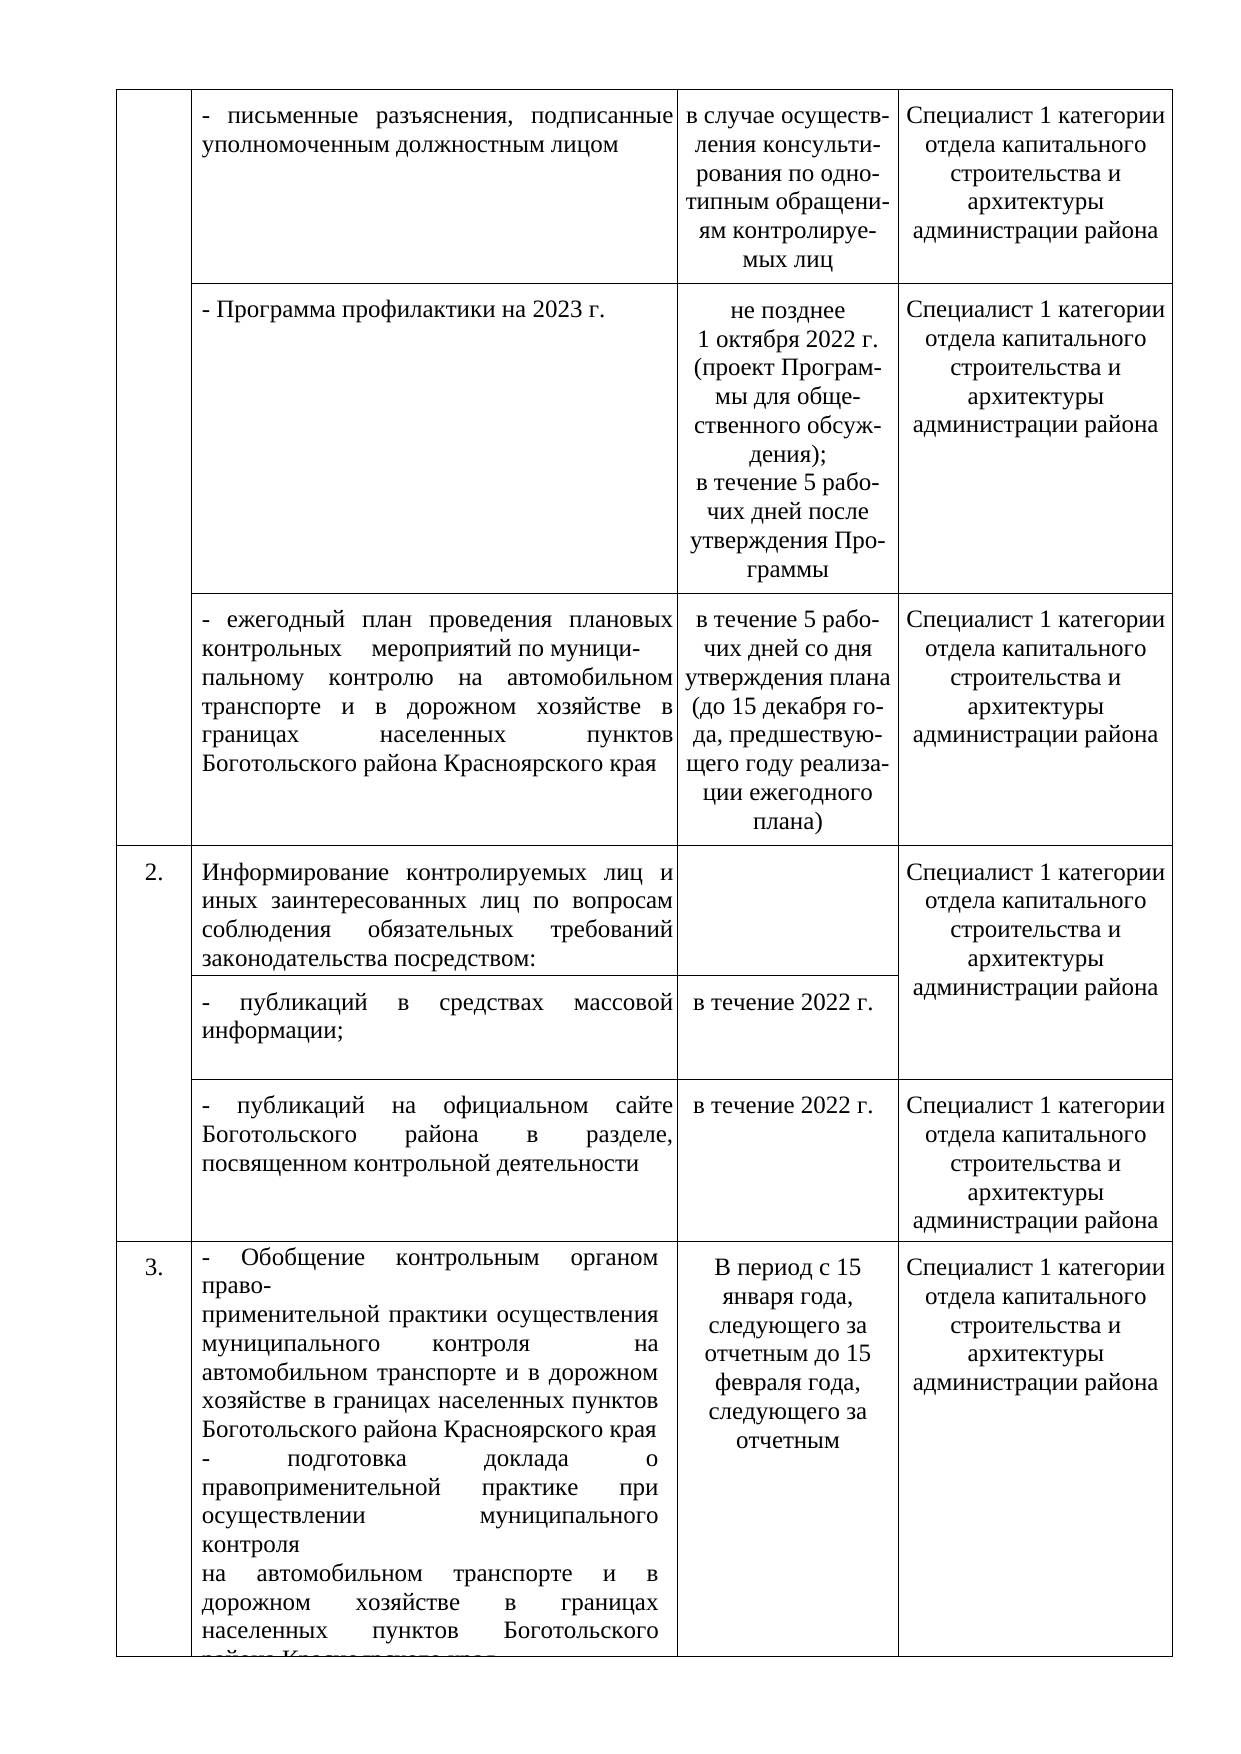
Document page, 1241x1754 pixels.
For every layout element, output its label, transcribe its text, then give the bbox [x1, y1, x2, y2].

table_cell в течение 2022 г. [678, 976, 898, 1079]
table_cell в течение 5 рабо- чих дней со дня утверждения плана (до 15 декабря го- да, предшествую- щего году реализа- ции ежегодного плана) [678, 594, 898, 845]
table_cell Специалист 1 категории отдела капитального строительства и архитектуры администрации района [899, 594, 1172, 845]
table_cell - публикаций на официальном сайте Боготольского района в разделе, посвященном контрольной деятельности [192, 1080, 677, 1241]
table_cell - ежегодный план проведения плановых контрольных мероприятий по муници- пальному контролю на автомобильном транспорте и в дорожном хозяйстве в границах населенных пунктов Боготольского района Красноярского края [192, 594, 677, 845]
table_cell Специалист 1 категории отдела капитального строительства и архитектуры администрации района [899, 90, 1172, 283]
table_cell Специалист 1 категории отдела капитального строительства и архитектуры администрации района [899, 1242, 1172, 1656]
table_cell 2. [117, 846, 191, 1241]
table_cell - письменные разъяснения, подписанные уполномоченным должностным лицом [192, 90, 677, 283]
table_cell - Обобщение контрольным органом право- применительной практики осуществления муниципального контроля на автомобильном транспорте и в дорожном хозяйстве в границах населенных пунктов Боготольского района Красноярского края - подготовка доклада о правоприменительной практике при осуществлении муниципального контроля на автомобильном транспорте и в дорожном хозяйстве в границах населенных пунктов Боготольского района Красноярского края [192, 1242, 677, 1656]
table_cell Специалист 1 категории отдела капитального строительства и архитектуры администрации района [899, 846, 1172, 1079]
table_cell Специалист 1 категории отдела капитального строительства и архитектуры администрации района [899, 1080, 1172, 1241]
table_cell Специалист 1 категории отдела капитального строительства и архитектуры администрации района [899, 284, 1172, 593]
table_cell [678, 846, 898, 975]
table_cell 3. [117, 1242, 191, 1656]
table_cell Информирование контролируемых лиц и иных заинтересованных лиц по вопросам соблюдения обязательных требований законодательства посредством: [192, 846, 677, 975]
table_cell в случае осуществ- ления консульти- рования по одно- типным обращени- ям контролируе- мых лиц [678, 90, 898, 283]
table_cell в течение 2022 г. [678, 1080, 898, 1241]
table_cell - публикаций в средствах массовой информации; [192, 976, 677, 1079]
table_cell [117, 90, 191, 845]
table_cell В период с 15 января года, следующего за отчетным до 15 февраля года, следующего за отчетным [678, 1242, 898, 1656]
table_cell не позднее 1 октября 2022 г. (проект Програм- мы для обще- ственного обсуж- дения); в течение 5 рабо- чих дней после утверждения Про- граммы [678, 284, 898, 593]
table_cell - Программа профилактики на 2023 г. [192, 284, 677, 593]
